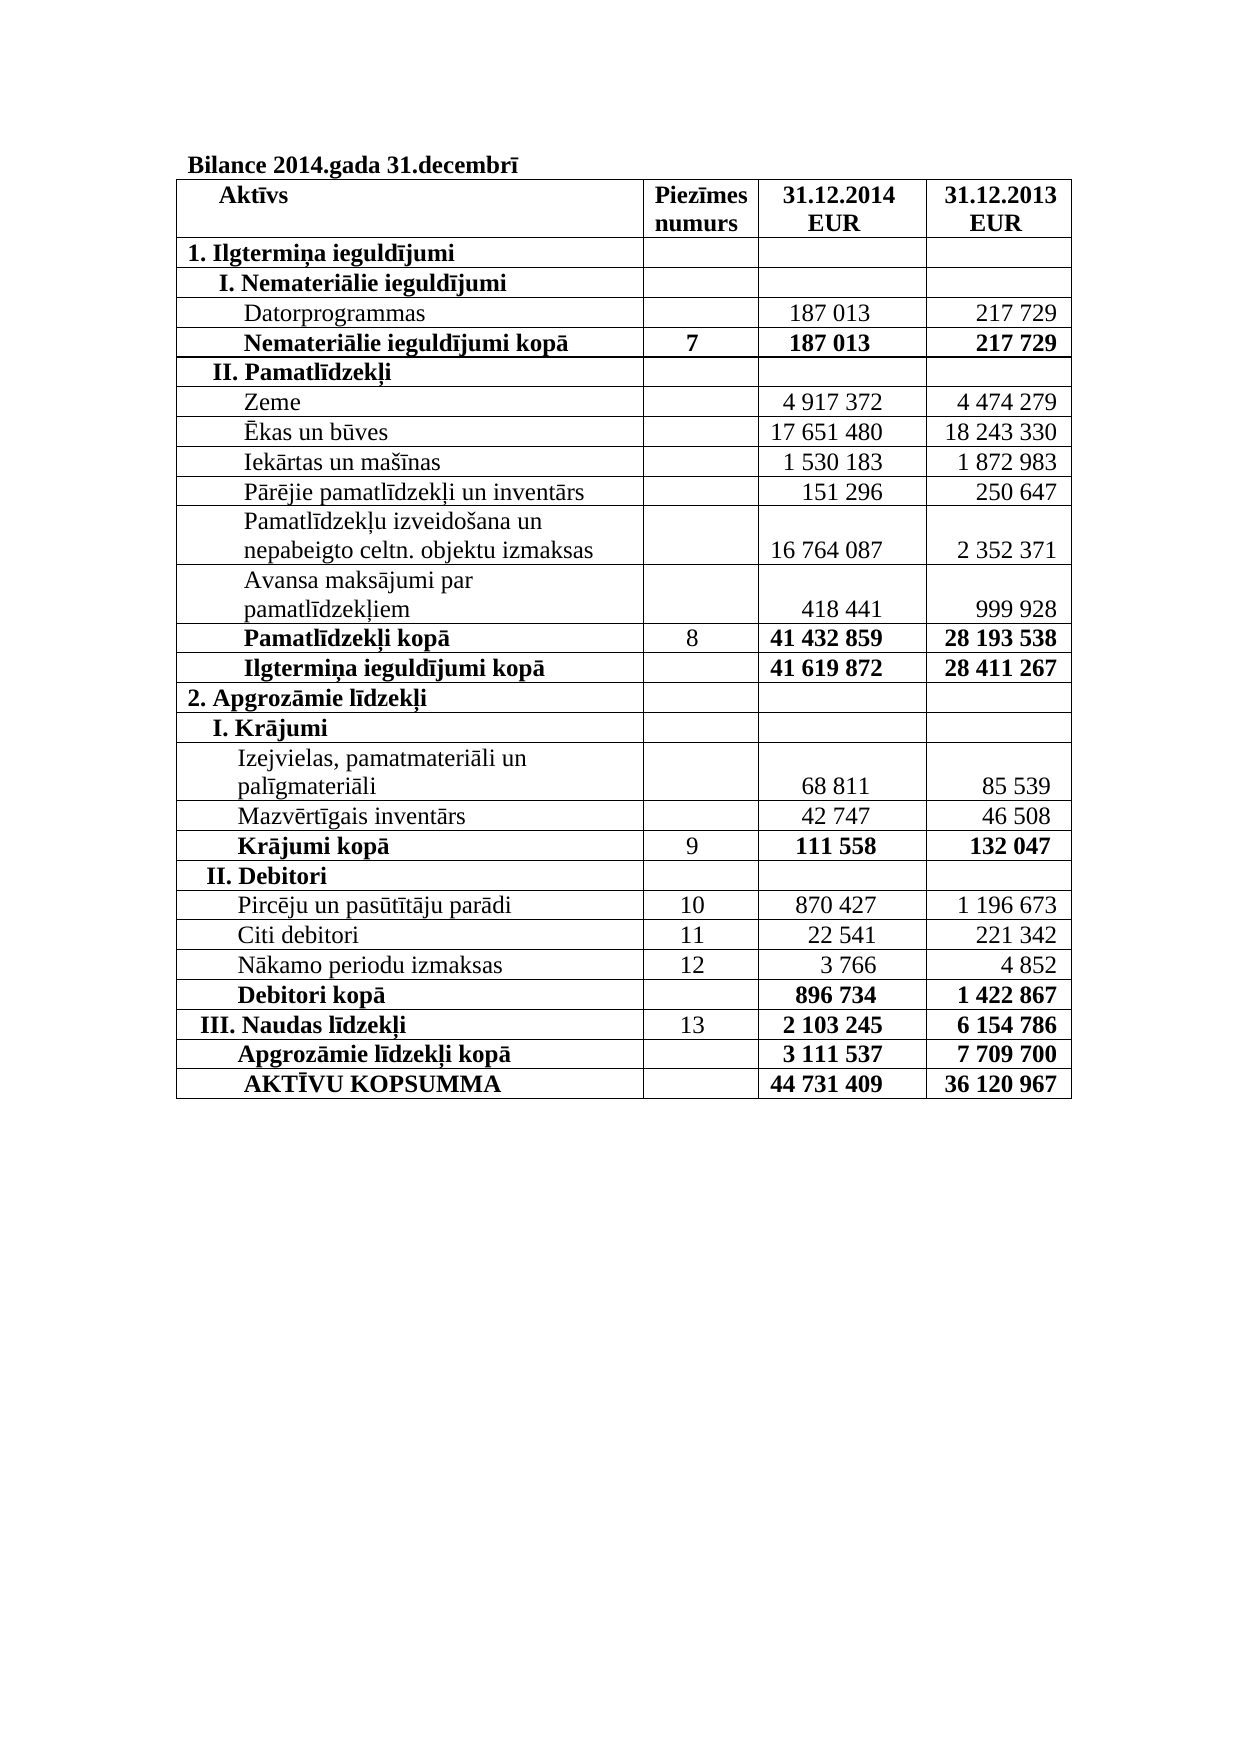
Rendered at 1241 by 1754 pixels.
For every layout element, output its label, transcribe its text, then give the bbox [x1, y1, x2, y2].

table_cell 42 747 [759, 801, 926, 830]
table_cell 12 [644, 950, 758, 979]
table_cell [644, 298, 758, 327]
table_cell Apgrozāmie līdzekļi kopā [177, 1040, 643, 1068]
table_cell Nemateriālie ieguldījumi kopā [177, 328, 643, 356]
table_cell 44 731 409 [759, 1069, 926, 1098]
table_cell 41 432 859 [759, 624, 926, 652]
table_cell Mazvērtīgais inventārs [177, 801, 643, 830]
table_cell 187 013 [759, 328, 926, 356]
table_cell 68 811 [759, 743, 926, 800]
table_cell 36 120 967 [927, 1069, 1071, 1098]
table_cell [644, 683, 758, 712]
table_cell [644, 861, 758, 889]
table_cell 28 411 267 [927, 653, 1071, 682]
table_cell 9 [644, 831, 758, 860]
table_cell 17 651 480 [759, 417, 926, 446]
table_cell 13 [644, 1010, 758, 1038]
table_cell 2 352 371 [927, 506, 1071, 564]
table_cell 870 427 [759, 891, 926, 919]
table_cell 10 [644, 891, 758, 919]
table_cell 46 508 [927, 801, 1071, 830]
table_cell [644, 1069, 758, 1098]
table_cell [759, 238, 926, 267]
table_cell [644, 801, 758, 830]
table_cell [927, 683, 1071, 712]
table_cell 250 647 [927, 477, 1071, 505]
table_cell 999 928 [927, 565, 1071, 622]
table_cell [644, 417, 758, 446]
table_cell Ēkas un būves [177, 417, 643, 446]
table_cell [644, 565, 758, 622]
table_cell 3 766 [759, 950, 926, 979]
table_cell Pamatlīdzekļi kopā [177, 624, 643, 652]
table_cell Iekārtas un mašīnas [177, 447, 643, 476]
table_cell Datorprogrammas [177, 298, 643, 327]
table_cell Zeme [177, 387, 643, 416]
table_header Piezīmes numurs [644, 180, 758, 237]
table_cell Nākamo periodu izmaksas [177, 950, 643, 979]
table_header 31.12.2014 EUR [759, 180, 926, 237]
table_cell Pircēju un pasūtītāju parādi [177, 891, 643, 919]
table_header Aktīvs [177, 180, 643, 237]
table_cell [644, 980, 758, 1009]
table_cell 28 193 538 [927, 624, 1071, 652]
table_cell [927, 268, 1071, 297]
table_cell [644, 713, 758, 742]
table_cell [927, 713, 1071, 742]
table_cell Citi debitori [177, 920, 643, 949]
table_cell 1. Ilgtermiņa ieguldījumi [177, 238, 643, 267]
table_cell [759, 358, 926, 386]
table_cell [644, 447, 758, 476]
text Bilance 2014.gada 31.decembrī [187, 150, 1053, 179]
table_cell 4 852 [927, 950, 1071, 979]
table_cell [644, 506, 758, 564]
table_cell 6 154 786 [927, 1010, 1071, 1038]
table_cell 187 013 [759, 298, 926, 327]
table_cell 16 764 087 [759, 506, 926, 564]
table_cell 4 474 279 [927, 387, 1071, 416]
table_cell 85 539 [927, 743, 1071, 800]
table_cell Pārējie pamatlīdzekļi un inventārs [177, 477, 643, 505]
table_cell [644, 1040, 758, 1068]
table_cell [927, 238, 1071, 267]
table_cell [759, 268, 926, 297]
table_cell 8 [644, 624, 758, 652]
table_cell 11 [644, 920, 758, 949]
table_cell [644, 387, 758, 416]
table_cell 4 917 372 [759, 387, 926, 416]
table_cell II. Debitori [177, 861, 643, 889]
table_cell 111 558 [759, 831, 926, 860]
table_cell AKTĪVU KOPSUMMA [177, 1069, 643, 1098]
table_cell 7 [644, 328, 758, 356]
table_cell 2 103 245 [759, 1010, 926, 1038]
table_cell . Naudas līdzekļi [177, 1010, 643, 1038]
table_cell Avansa maksājumi par pamatlīdzekļiem [177, 565, 643, 622]
table_cell [644, 477, 758, 505]
table_cell 41 619 872 [759, 653, 926, 682]
table_cell [644, 268, 758, 297]
table_cell 1 530 183 [759, 447, 926, 476]
table_cell 2. Apgrozāmie līdzekļi [177, 683, 643, 712]
table_cell [644, 743, 758, 800]
table_cell [759, 713, 926, 742]
table_cell Debitori kopā [177, 980, 643, 1009]
table_cell [644, 358, 758, 386]
table_cell 1 422 867 [927, 980, 1071, 1009]
table_cell I. Nemateriālie ieguldījumi [177, 268, 643, 297]
table_cell Ilgtermiņa ieguldījumi kopā [177, 653, 643, 682]
table_cell Krājumi kopā [177, 831, 643, 860]
table_cell 1 872 983 [927, 447, 1071, 476]
table_cell 1 196 673 [927, 891, 1071, 919]
table_cell 418 441 [759, 565, 926, 622]
table_cell [644, 653, 758, 682]
table_cell 221 342 [927, 920, 1071, 949]
table_cell [759, 683, 926, 712]
table_cell 217 729 [927, 298, 1071, 327]
table_header 31.12.2013 EUR [927, 180, 1071, 237]
table_cell II. Pamatlīdzekļi [177, 358, 643, 386]
table_cell I. Krājumi [177, 713, 643, 742]
table_cell 132 047 [927, 831, 1071, 860]
table_cell Pamatlīdzekļu izveidošana un nepabeigto celtn. objektu izmaksas [177, 506, 643, 564]
table_cell [759, 861, 926, 889]
table_cell [927, 861, 1071, 889]
table_cell 896 734 [759, 980, 926, 1009]
table_cell [927, 358, 1071, 386]
table_cell 18 243 330 [927, 417, 1071, 446]
table_cell 151 296 [759, 477, 926, 505]
table_cell [644, 238, 758, 267]
table_cell 22 541 [759, 920, 926, 949]
table_cell 3 111 537 [759, 1040, 926, 1068]
table_cell 7 709 700 [927, 1040, 1071, 1068]
table_cell 217 729 [927, 328, 1071, 356]
table_cell Izejvielas, pamatmateriāli un palīgmateriāli [177, 743, 643, 800]
